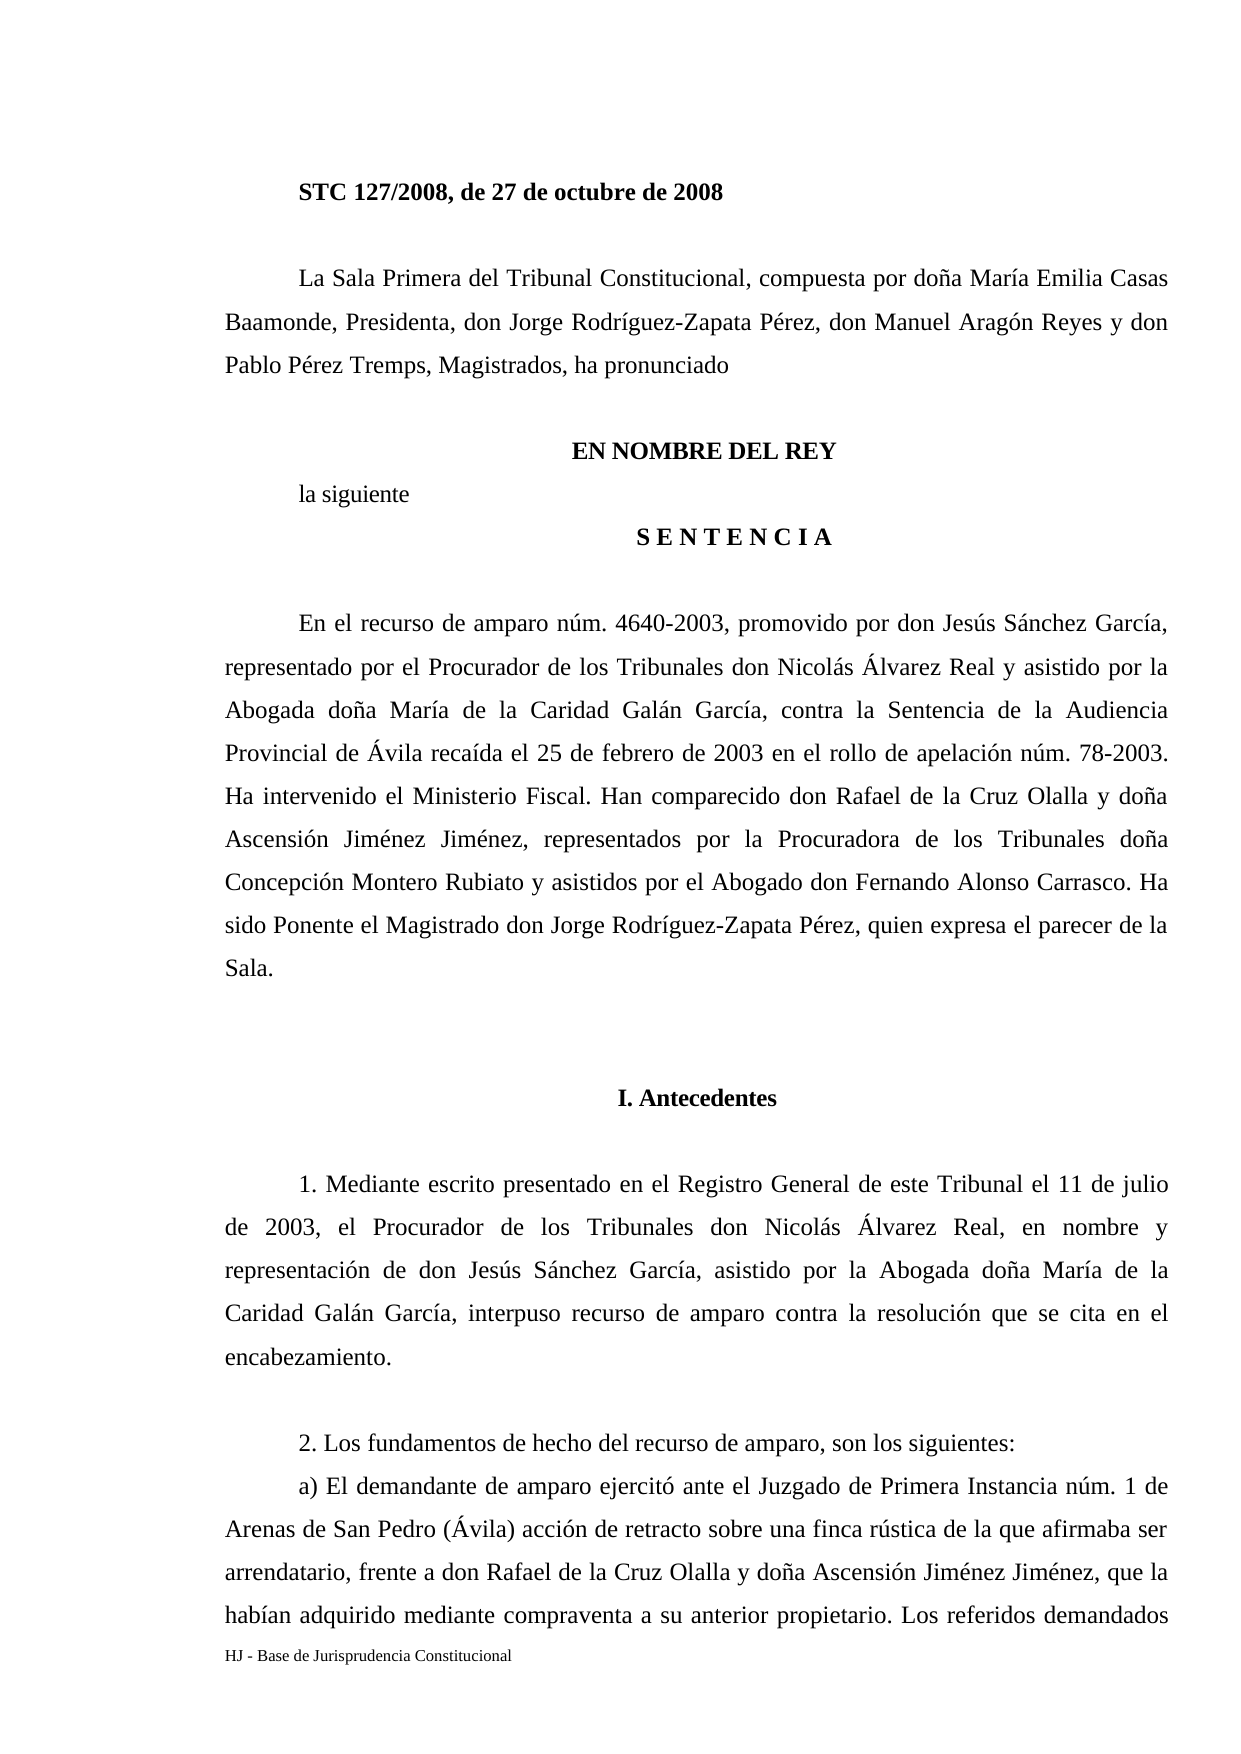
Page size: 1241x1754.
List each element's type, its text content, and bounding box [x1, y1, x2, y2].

text I. Antecedentes [224, 1083, 1169, 1112]
text 2. Los fundamentos de hecho del recurso de amparo, son los siguientes: [224, 1428, 1169, 1457]
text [224, 1471, 1169, 1629]
text 1. Mediante escrito presentado en el Registro General de este Tribunal el 11 de julio de 2003, el Procurador de los Tribunales don Nicolás Álvarez Real, en nombre y representación de don Jesús Sánchez García, asistido por la Abogada doña María de la Caridad Galán García, interpuso recurso de amparo contra la resolución que se cita en el encabezamiento. [224, 1169, 1169, 1370]
text La Sala Primera del Tribunal Constitucional, compuesta por doña María Emilia Casas Baamonde, Presidenta, don Jorge Rodríguez-Zapata Pérez, don Manuel Aragón Reyes y don Pablo Pérez Tremps, Magistrados, ha pronunciado [224, 263, 1169, 378]
text la siguiente [224, 479, 1110, 508]
text STC 127/2008, de 27 de octubre de 2008 [224, 177, 1169, 206]
text S E N T E N C I A [224, 522, 1169, 551]
text En el recurso de amparo núm. 4640-2003, promovido por don Jesús Sánchez García, representado por el Procurador de los Tribunales don Nicolás Álvarez Real y asistido por la Abogada doña María de la Caridad Galán García, contra la Sentencia de la Audiencia Provincial de Ávila recaída el 25 de febrero de 2003 en el rollo de apelación núm. 78-2003. Ha intervenido el Ministerio Fiscal. Han comparecido don Rafael de la Cruz Olalla y doña Ascensión Jiménez Jiménez, representados por la Procuradora de los Tribunales doña Concepción Montero Rubiato y asistidos por el Abogado don Fernando Alonso Carrasco. Ha sido Ponente el Magistrado don Jorge Rodríguez-Zapata Pérez, quien expresa el parecer de la Sala. [224, 608, 1169, 982]
text EN NOMBRE DEL REY [224, 436, 1110, 465]
